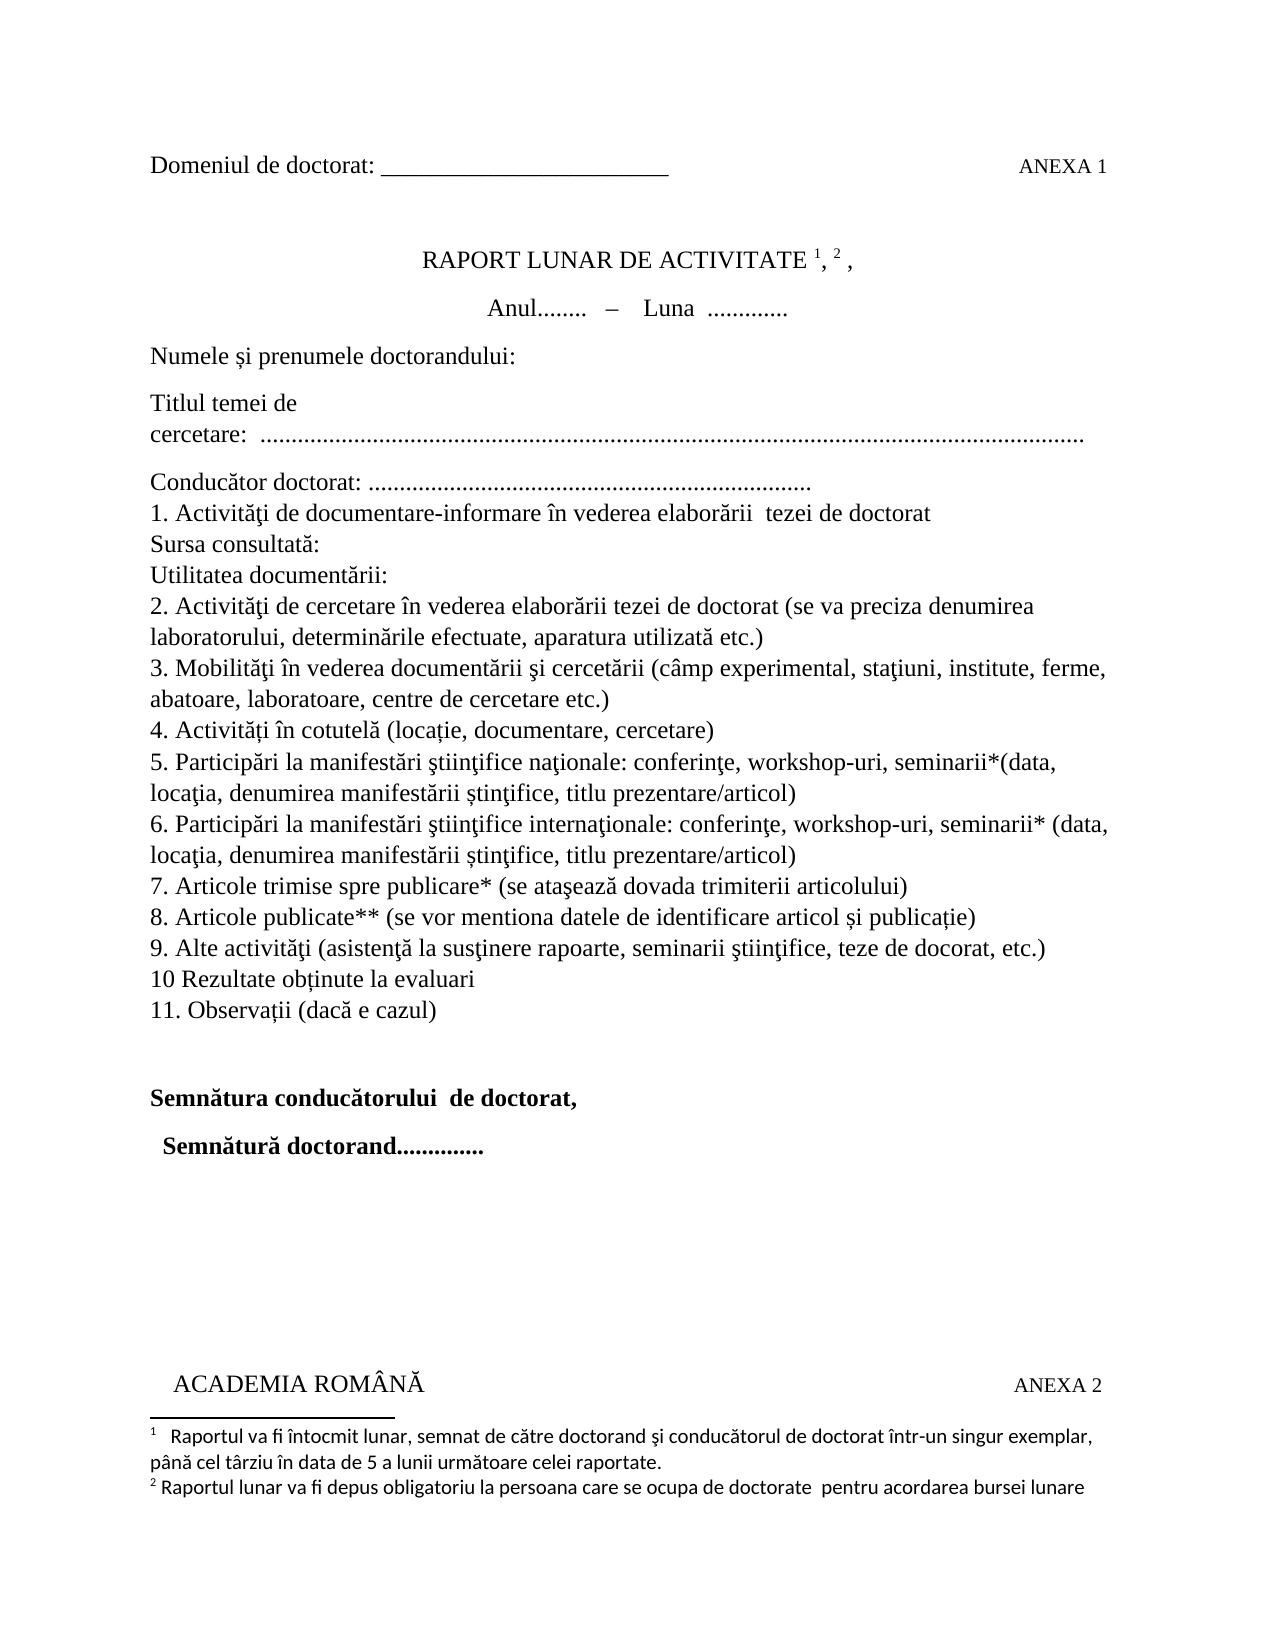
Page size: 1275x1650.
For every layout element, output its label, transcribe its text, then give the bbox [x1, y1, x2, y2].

text 9. Alte activităţi (asistenţă la susţinere rapoarte, seminarii ştiinţifice, teze de docorat, etc.) [150, 933, 1125, 962]
text 5. Participări la manifestări ştiinţifice naţionale: conferinţe, workshop-uri, seminarii*(data, locaţia, denumirea manifestării știnţifice, titlu prezentare/articol) [150, 747, 1125, 806]
text Semnătura conducătorului de doctorat, [150, 1083, 1125, 1112]
text 6. Participări la manifestări ştiinţifice internaţionale: conferinţe, workshop-uri, seminarii* (data, locaţia, denumirea manifestării știnţifice, titlu prezentare/articol) [150, 809, 1125, 868]
text 3. Mobilităţi în vederea documentării şi cercetării (câmp experimental, staţiuni, institute, ferme, abatoare, laboratoare, centre de cercetare etc.) [150, 653, 1125, 713]
text Semnătură doctorand.............. [150, 1131, 1125, 1160]
text Sursa consultată: [150, 529, 1125, 558]
text 4. Activități în cotutelă (locație, documentare, cercetare) [150, 716, 1125, 744]
text Anul........ – Luna ............. [150, 293, 1125, 322]
text Utilitatea documentării: [150, 560, 1125, 589]
text 7. Articole trimise spre publicare* (se ataşează dovada trimiterii articolului) [150, 871, 1125, 899]
text 8. Articole publicate** (se vor mentiona datele de identificare articol și publicație) [150, 902, 1125, 931]
text 1. Activităţi de documentare-informare în vederea elaborării tezei de doctorat [150, 498, 1125, 527]
text ACADEMIA ROMÂNĂ ANEXA 2 [150, 1369, 1125, 1398]
text 10 Rezultate obținute la evaluari [150, 964, 1125, 993]
text Conducător doctorat: ....................................................................... [150, 467, 1125, 496]
text 11. Observații (dacă e cazul) [150, 995, 1125, 1024]
text Titlul temei de cercetare: .................................................................................................................................... [150, 388, 1125, 448]
text RAPORT LUNAR DE ACTIVITATE , , [150, 245, 1125, 274]
text Domeniul de doctorat: _______________________ ANEXA 1 [150, 150, 1125, 179]
text Numele și prenumele doctorandului: [150, 341, 1125, 369]
text 2. Activităţi de cercetare în vederea elaborării tezei de doctorat (se va preciza denumirea laboratorului, determinările efectuate, aparatura utilizată etc.) [150, 591, 1125, 651]
